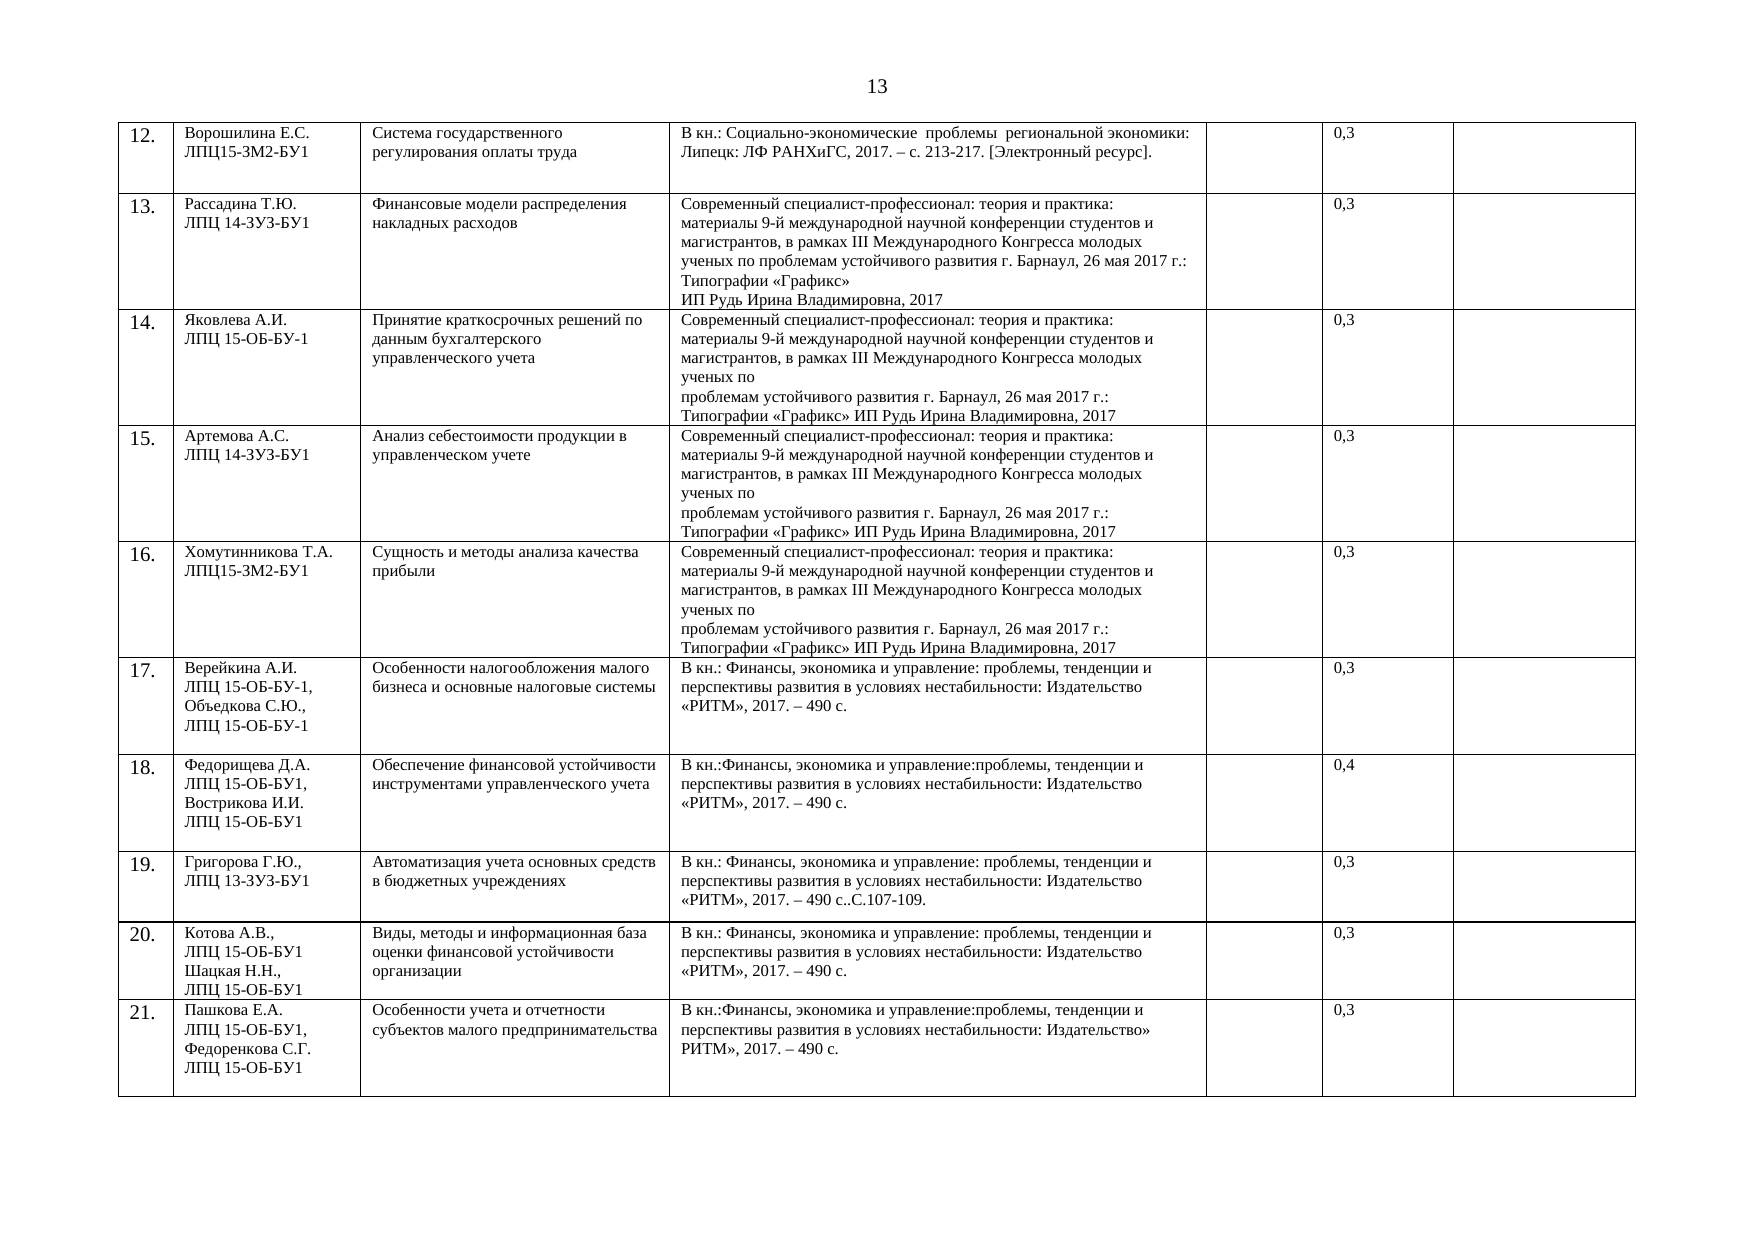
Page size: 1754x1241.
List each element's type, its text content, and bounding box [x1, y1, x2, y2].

table_cell Виды, методы и информационная база оценки финансовой устойчивости организации [361, 923, 669, 999]
table_cell Яковлева А.И. ЛПЦ 15-ОБ-БУ-1 [174, 310, 360, 425]
table_cell [1207, 542, 1322, 657]
table_cell [1454, 658, 1635, 754]
table_cell [119, 542, 173, 657]
table_cell [1207, 194, 1322, 309]
table_cell Верейкина А.И. ЛПЦ 15-ОБ-БУ-1, Объедкова С.Ю., ЛПЦ 15-ОБ-БУ-1 [174, 658, 360, 754]
table_cell Федорищева Д.А. ЛПЦ 15-ОБ-БУ1, Вострикова И.И. ЛПЦ 15-ОБ-БУ1 [174, 755, 360, 851]
table_cell [1454, 123, 1635, 193]
table_cell [1454, 755, 1635, 851]
table_cell Система государственного регулирования оплаты труда [361, 123, 669, 193]
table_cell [670, 1000, 1206, 1096]
table_cell Современный специалист-профессионал: теория и практика: материалы 9-й международной научной конференции студентов и магистрантов, в рамках III Международного Конгресса молодых ученых по проблемам устойчивого развития г. Барнаул, 26 мая 2017 г.: Типографии «Графикс» ИП Рудь Ирина Владимировна, 2017 [670, 194, 1206, 309]
table_cell Автоматизация учета основных средств в бюджетных учреждениях [361, 852, 669, 921]
table_cell В кн.:Финансы, экономика и управление:проблемы, тенденции и перспективы развития в условиях нестабильности: Издательство «РИТМ», 2017. – 490 с. [670, 755, 1206, 851]
table_cell [1207, 426, 1322, 541]
table_cell 0,3 [1323, 310, 1453, 425]
table_cell 0,3 [1323, 542, 1453, 657]
table_cell 0,3 [1323, 123, 1453, 193]
table_cell Принятие краткосрочных решений по данным бухгалтерского управленческого учета [361, 310, 669, 425]
table_cell [1454, 923, 1635, 999]
table_cell [1207, 755, 1322, 851]
table_cell [1207, 123, 1322, 193]
table_cell [119, 123, 173, 193]
table_cell Пашкова Е.А. ЛПЦ 15-ОБ-БУ1, Федоренкова С.Г. ЛПЦ 15-ОБ-БУ1 [174, 1000, 360, 1096]
table_cell [119, 658, 173, 754]
table_cell Современный специалист-профессионал: теория и практика: материалы 9-й международной научной конференции студентов и магистрантов, в рамках III Международного Конгресса молодых ученых по проблемам устойчивого развития г. Барнаул, 26 мая 2017 г.: Типографии «Графикс» ИП Рудь Ирина Владимировна, 2017 [670, 542, 1206, 657]
table_cell [1454, 852, 1635, 921]
table_cell [1207, 923, 1322, 999]
table_cell 0,3 [1323, 923, 1453, 999]
table_cell [119, 310, 173, 425]
table_cell Сущность и методы анализа качества прибыли [361, 542, 669, 657]
table_cell Григорова Г.Ю., ЛПЦ 13-ЗУЗ-БУ1 [174, 852, 360, 921]
table_cell Рассадина Т.Ю. ЛПЦ 14-ЗУЗ-БУ1 [174, 194, 360, 309]
table_cell Анализ себестоимости продукции в управленческом учете [361, 426, 669, 541]
table_cell В кн.: Финансы, экономика и управление: проблемы, тенденции и перспективы развития в условиях нестабильности: Издательство «РИТМ», 2017. – 490 с..С.107-109. [670, 852, 1206, 921]
table_cell 0,3 [1323, 426, 1453, 541]
table_cell [1207, 658, 1322, 754]
table_cell [119, 923, 173, 999]
table_cell 0,3 [1323, 852, 1453, 921]
table_cell [1454, 310, 1635, 425]
table_cell Особенности учета и отчетности субъектов малого предпринимательства [361, 1000, 669, 1096]
table_cell [1454, 542, 1635, 657]
table_cell Обеспечение финансовой устойчивости инструментами управленческого учета [361, 755, 669, 851]
table_cell [119, 852, 173, 921]
table_cell [119, 1000, 173, 1096]
table_cell [119, 194, 173, 309]
table_cell 0,3 [1323, 1000, 1453, 1096]
table_cell Современный специалист-профессионал: теория и практика: материалы 9-й международной научной конференции студентов и магистрантов, в рамках III Международного Конгресса молодых ученых по проблемам устойчивого развития г. Барнаул, 26 мая 2017 г.: Типографии «Графикс» ИП Рудь Ирина Владимировна, 2017 [670, 426, 1206, 541]
table_cell Современный специалист-профессионал: теория и практика: материалы 9-й международной научной конференции студентов и магистрантов, в рамках III Международного Конгресса молодых ученых по проблемам устойчивого развития г. Барнаул, 26 мая 2017 г.: Типографии «Графикс» ИП Рудь Ирина Владимировна, 2017 [670, 310, 1206, 425]
table_cell В кн.: Финансы, экономика и управление: проблемы, тенденции и перспективы развития в условиях нестабильности: Издательство «РИТМ», 2017. – 490 с. [670, 923, 1206, 999]
table_cell Ворошилина Е.С. ЛПЦ15-ЗМ2-БУ1 [174, 123, 360, 193]
table_cell Артемова А.С. ЛПЦ 14-ЗУЗ-БУ1 [174, 426, 360, 541]
table_cell [119, 755, 173, 851]
table_cell Котова А.В., ЛПЦ 15-ОБ-БУ1 Шацкая Н.Н., ЛПЦ 15-ОБ-БУ1 [174, 923, 360, 999]
table_cell Особенности налогообложения малого бизнеса и основные налоговые системы [361, 658, 669, 754]
table_cell 0,4 [1323, 755, 1453, 851]
table_cell [1454, 194, 1635, 309]
table_cell [1207, 310, 1322, 425]
table_cell [1207, 1000, 1322, 1096]
table_cell В кн.: Социально-экономические проблемы региональной экономики: Липецк: ЛФ РАНХиГС, 2017. – с. 213-217. [Электронный ресурс]. [670, 123, 1206, 193]
table_cell [1207, 852, 1322, 921]
table_cell Хомутинникова Т.А. ЛПЦ15-ЗМ2-БУ1 [174, 542, 360, 657]
table_cell [119, 426, 173, 541]
table_cell В кн.: Финансы, экономика и управление: проблемы, тенденции и перспективы развития в условиях нестабильности: Издательство «РИТМ», 2017. – 490 с. [670, 658, 1206, 754]
table_cell 0,3 [1323, 658, 1453, 754]
table_cell Финансовые модели распределения накладных расходов [361, 194, 669, 309]
table_cell [1454, 1000, 1635, 1096]
table_cell [1454, 426, 1635, 541]
table_cell 0,3 [1323, 194, 1453, 309]
